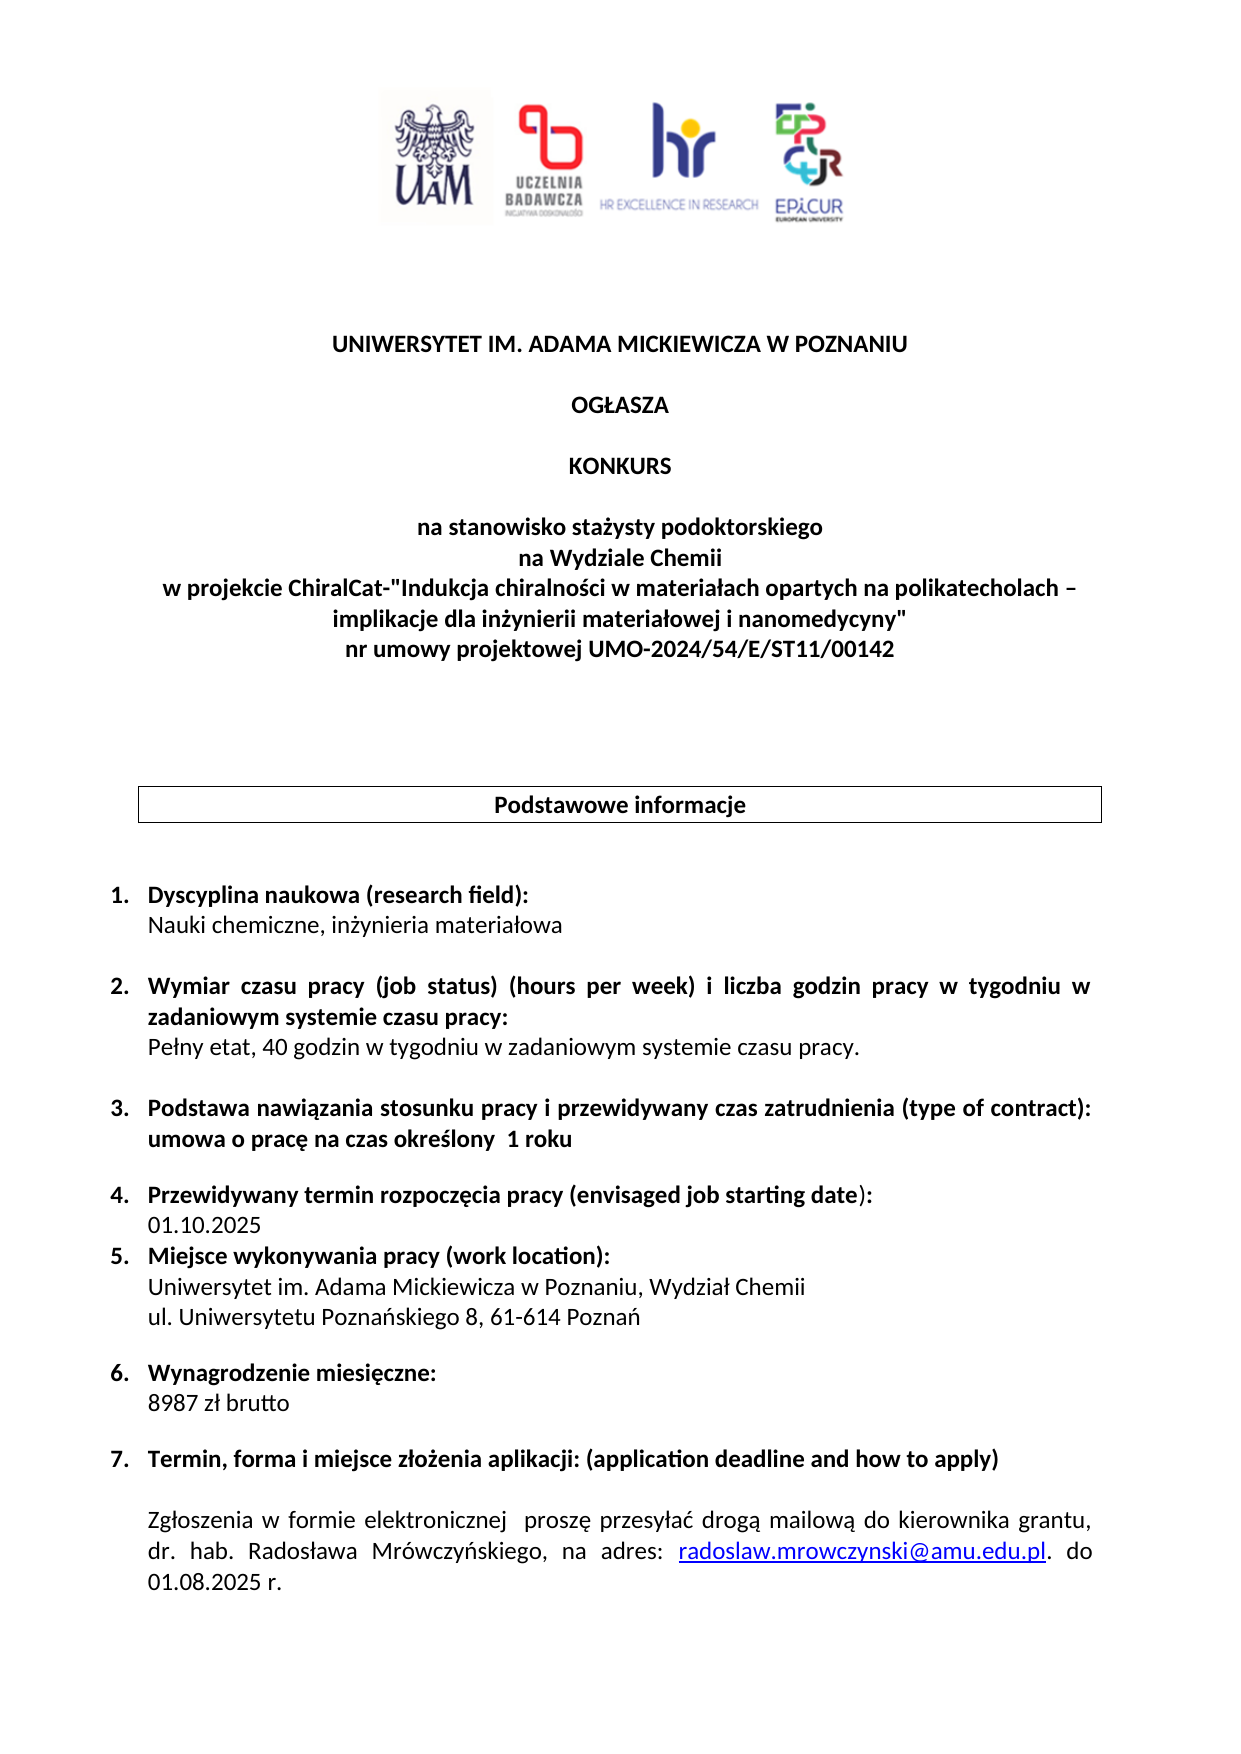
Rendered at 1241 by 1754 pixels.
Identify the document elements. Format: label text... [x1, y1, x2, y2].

text Podstawowe informacje [139, 787, 1101, 822]
subtitle UNIWERSYTET IM. ADAMA MICKIEWICZA W POZNANIU [148, 328, 1093, 359]
list Dyscyplina naukowa (research field): [110, 879, 1093, 909]
text 01.10.2025 [148, 1209, 1093, 1240]
list Przewidywany termin rozpoczęcia pracy (envisaged job starting date): [110, 1179, 1093, 1209]
text Nauki chemiczne, inżynieria materiałowa [148, 909, 1093, 940]
text Uniwersytet im. Adama Mickiewicza w Poznaniu, Wydział Chemii [148, 1271, 1093, 1301]
text nr umowy projektowej UMO-2024/54/E/ST11/00142 [148, 634, 1093, 664]
list Termin, forma i miejsce złożenia aplikacji: (application deadline and how to apply) [110, 1443, 1093, 1474]
text Zgłoszenia w formie elektronicznej proszę przesyłać drogą mailową do kierownika grantu, dr. hab. Radosława Mrówczyńskiego, na adres: radoslaw.mrowczynski@amu.edu.pl. do 01.08.2025 r. [148, 1504, 1093, 1596]
text Pełny etat, 40 godzin w tygodniu w zadaniowym systemie czasu pracy. [148, 1032, 1093, 1062]
list Miejsce wykonywania pracy (work location): [110, 1240, 1093, 1271]
text na Wydziale Chemii [148, 542, 1093, 573]
text w projekcie ChiralCat-"Indukcja chiralności w materiałach opartych na polikatecholach – implikacje dla inżynierii materiałowej i nanomedycyny" [148, 573, 1093, 634]
list Podstawa nawiązania stosunku pracy i przewidywany czas zatrudnienia (type of contract): umowa o pracę na czas określony 1 roku [110, 1093, 1093, 1154]
text na stanowisko stażysty podoktorskiego [148, 512, 1093, 542]
list Wymiar czasu pracy (job status) (hours per week) i liczba godzin pracy w tygodniu w zadaniowym systemie czasu pracy: [110, 971, 1093, 1032]
list Wynagrodzenie miesięczne: [110, 1357, 1093, 1388]
text KONKURS [148, 451, 1093, 481]
text OGŁASZA [148, 389, 1093, 420]
text 8987 zł brutto [148, 1388, 1093, 1418]
text ul. Uniwersytetu Poznańskiego 8, 61-614 Poznań [148, 1301, 1093, 1332]
picture [376, 85, 864, 246]
